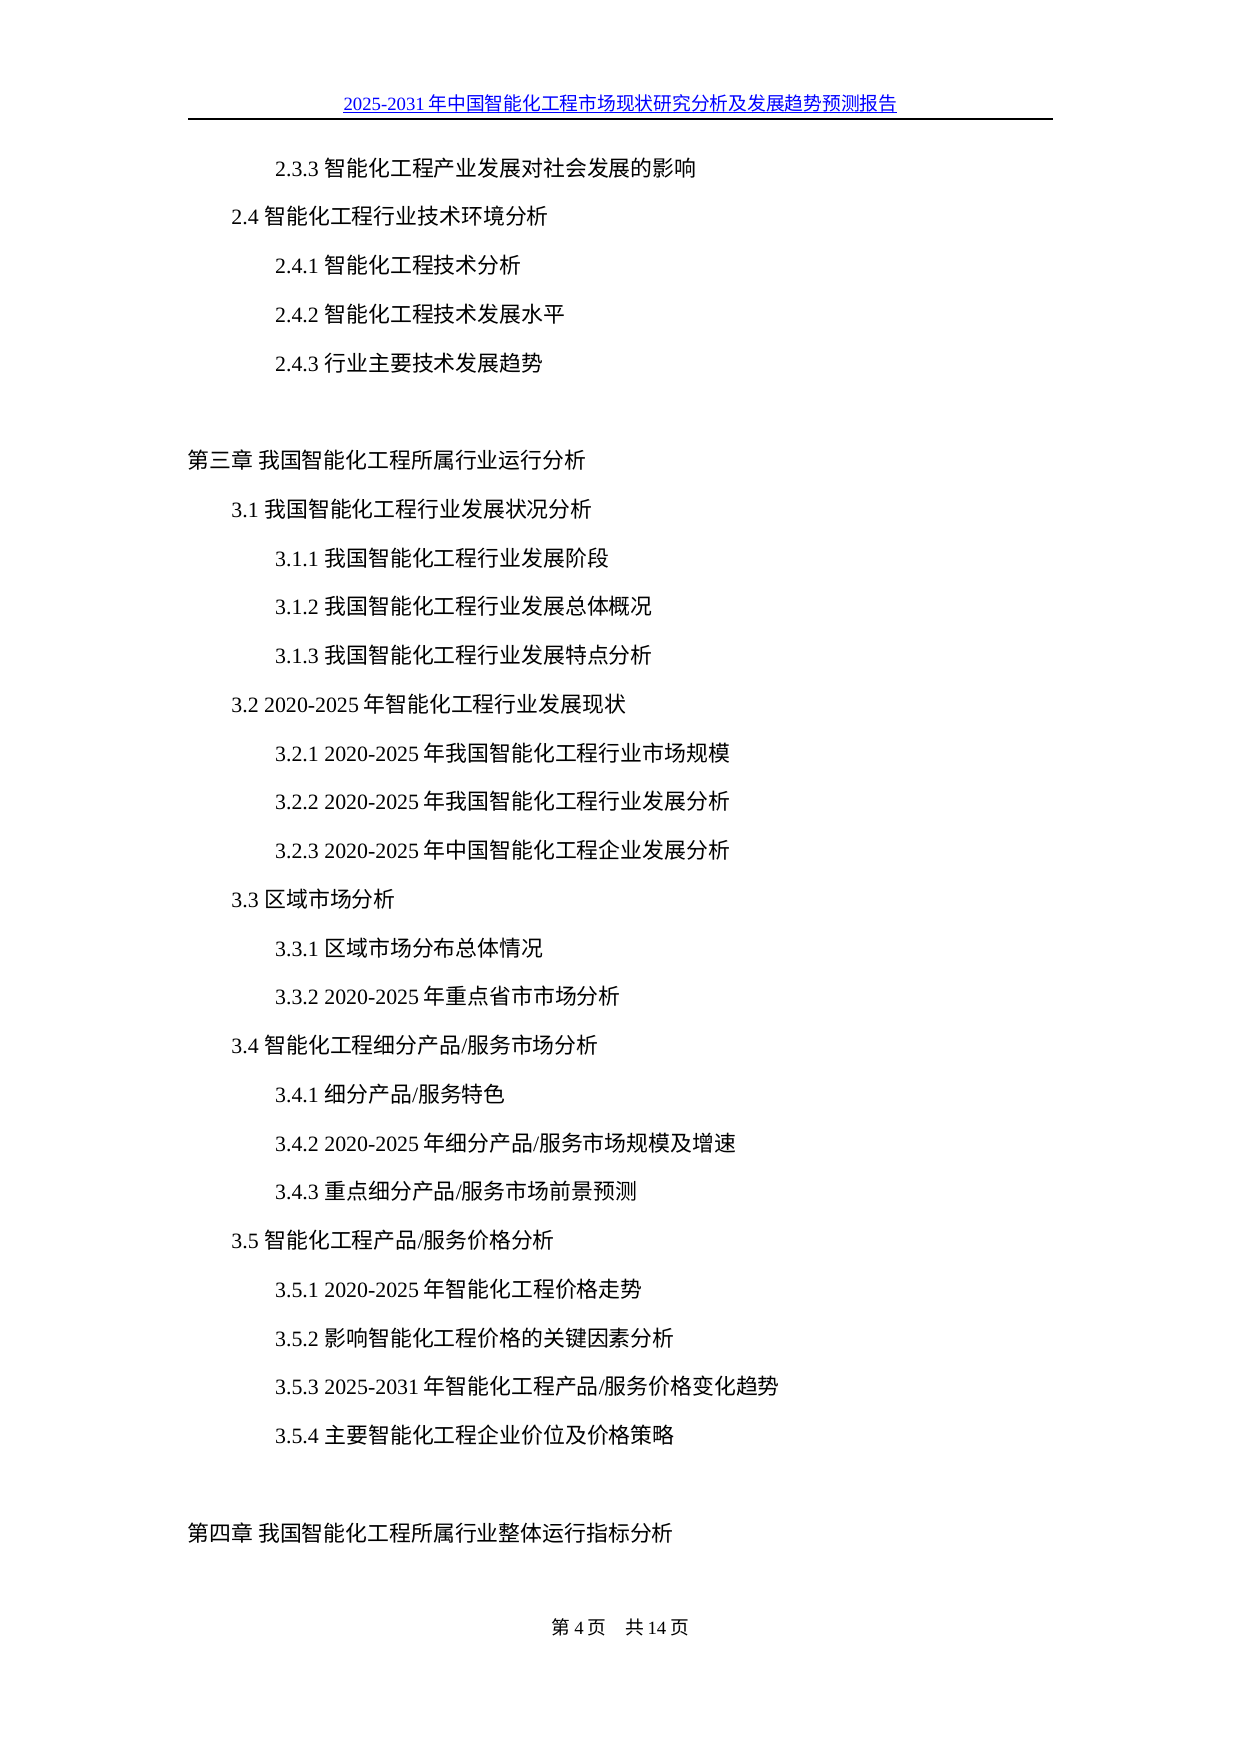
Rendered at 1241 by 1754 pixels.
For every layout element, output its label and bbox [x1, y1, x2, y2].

text [187, 150, 1053, 1548]
